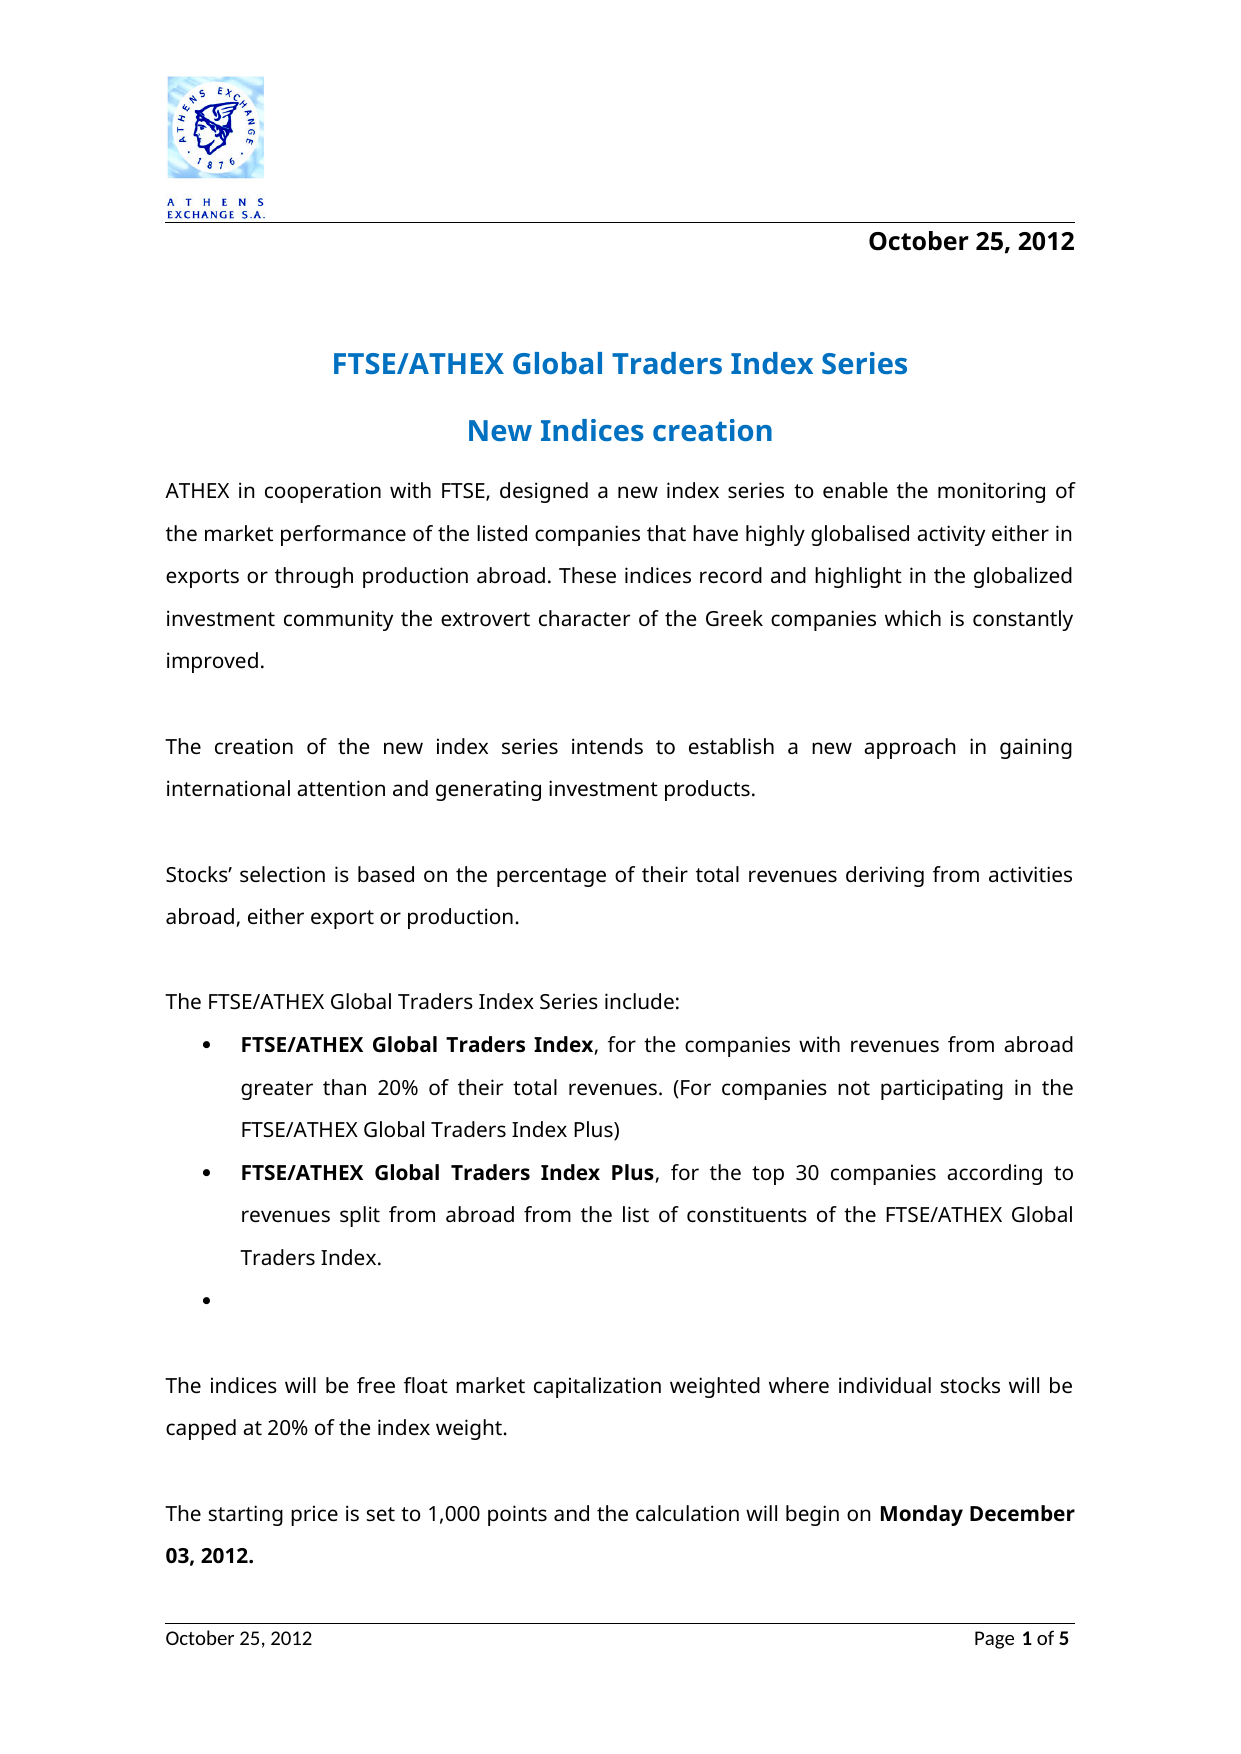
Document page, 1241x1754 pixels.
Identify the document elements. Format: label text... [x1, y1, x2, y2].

list The FTSE/ATHEX Global Traders Index Series include: [165, 987, 1075, 1016]
text October 25, 2012 [165, 223, 1075, 257]
list Stocks’ selection is based on the percentage of their total revenues deriving from activities abroad, either export or production. [165, 860, 1075, 931]
text FTSE/ATHEX Global Traders Index Series [165, 343, 1075, 383]
text The indices will be free float market capitalization weighted where individual stocks will be capped at 20% of the index weight. [165, 1371, 1075, 1442]
list FTSE/ATHEX Global Traders Index, for the companies with revenues from abroad greater than 20% of their total revenues. (For companies not participating in the FTSE/ATHEX Global Traders Index Plus) [203, 1030, 1075, 1144]
list ATHEX in cooperation with FTSE, designed a new index series to enable the monitoring of the market performance of the listed companies that have highly globalised activity either in exports or through production abroad. These indices record and highlight in the globalized investment community the extrovert character of the Greek companies which is constantly improved. [165, 476, 1075, 675]
list The creation of the new index series intends to establish a new approach in gaining international attention and generating investment products. [165, 732, 1075, 803]
text New Indices creation [165, 410, 1075, 449]
list FTSE/ATHEX Global Traders Index Plus, for the top 30 companies according to revenues split from abroad from the list of constituents of the FTSE/ATHEX Global Traders Index. [203, 1158, 1075, 1272]
picture [165, 75, 266, 221]
text The starting price is set to 1,000 points and the calculation will begin on Monday December 03, 2012. [165, 1499, 1075, 1570]
